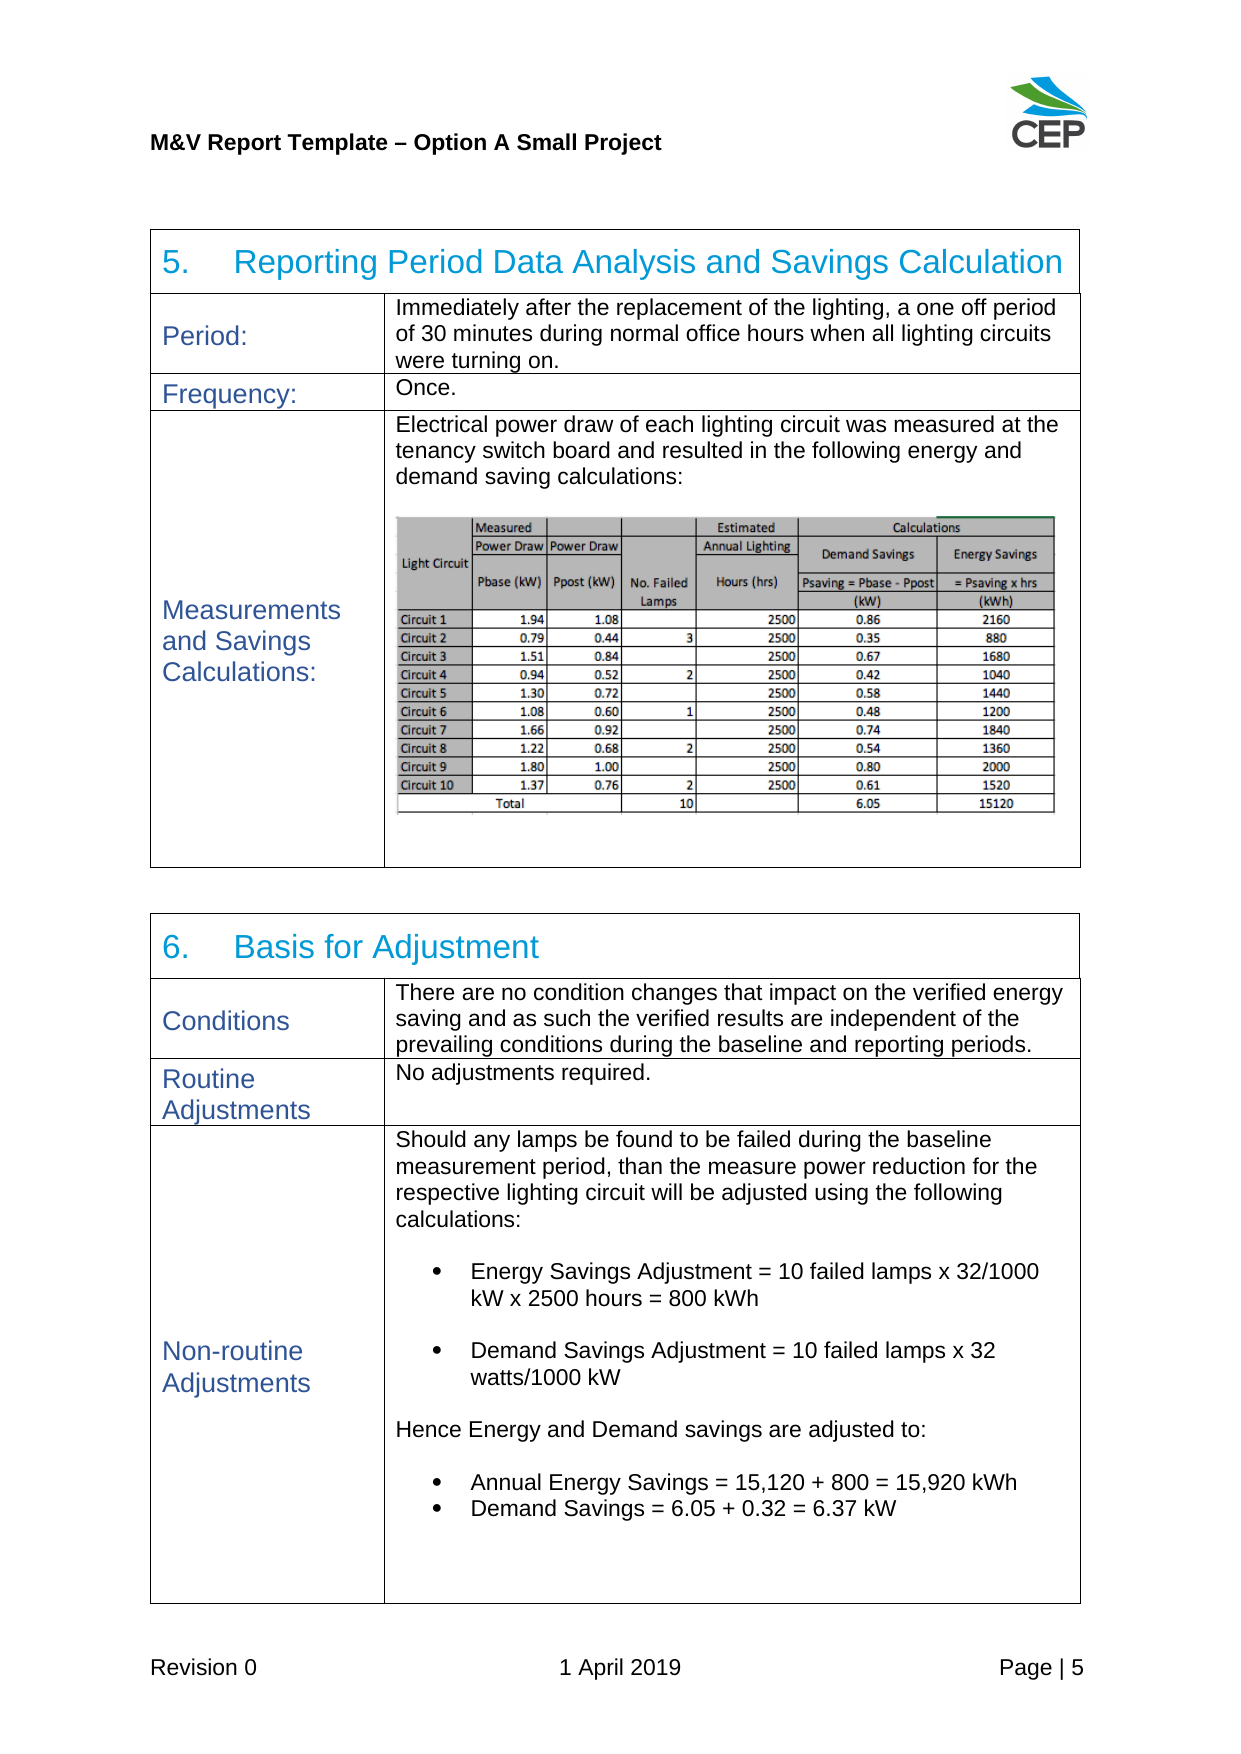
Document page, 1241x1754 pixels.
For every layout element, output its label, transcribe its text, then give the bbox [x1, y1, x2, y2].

table_cell Electrical power draw of each lighting circuit was measured at the tenancy switch board and resulted in the following energy and demand saving calculations: [385, 411, 1080, 867]
table_cell Period: [151, 294, 384, 373]
table_cell There are no condition changes that impact on the verified energy saving and as such the verified results are independent of the prevailing conditions during the baseline and reporting periods. [385, 979, 1080, 1058]
table_cell Non-routine Adjustments [151, 1126, 384, 1602]
table_cell Routine Adjustments [151, 1059, 384, 1125]
table_cell Once. [385, 374, 1080, 409]
table_cell No adjustments required. [385, 1059, 1080, 1125]
table_cell Should any lamps be found to be failed during the baseline measurement period, than the measure power reduction for the respective lighting circuit will be adjusted using the following calculations: Energy Savings Adjustment = 10 failed lamps x 32/1000 kW x 2500 hours = 800 kWh Demand Savings Adjustment = 10 failed lamps x 32 watts/1000 kW Hence Energy and Demand savings are adjusted to: Annual Energy Savings = 15,120 + 800 = 15,920 kWh Demand Savings = 6.05 + 0.32 = 6.37 kW [385, 1126, 1080, 1602]
table_cell Conditions [151, 979, 384, 1058]
table_header Basis for Adjustment [151, 914, 1079, 978]
table_cell Immediately after the replacement of the lighting, a one off period of 30 minutes during normal office hours when all lighting circuits were turning on. [385, 294, 1080, 373]
picture [395, 516, 1057, 815]
table_cell Frequency: [151, 374, 384, 409]
table_header Reporting Period Data Analysis and Savings Calculation [151, 230, 1079, 293]
picture [1006, 73, 1091, 151]
table_cell Measurements and Savings Calculations: [151, 411, 384, 867]
